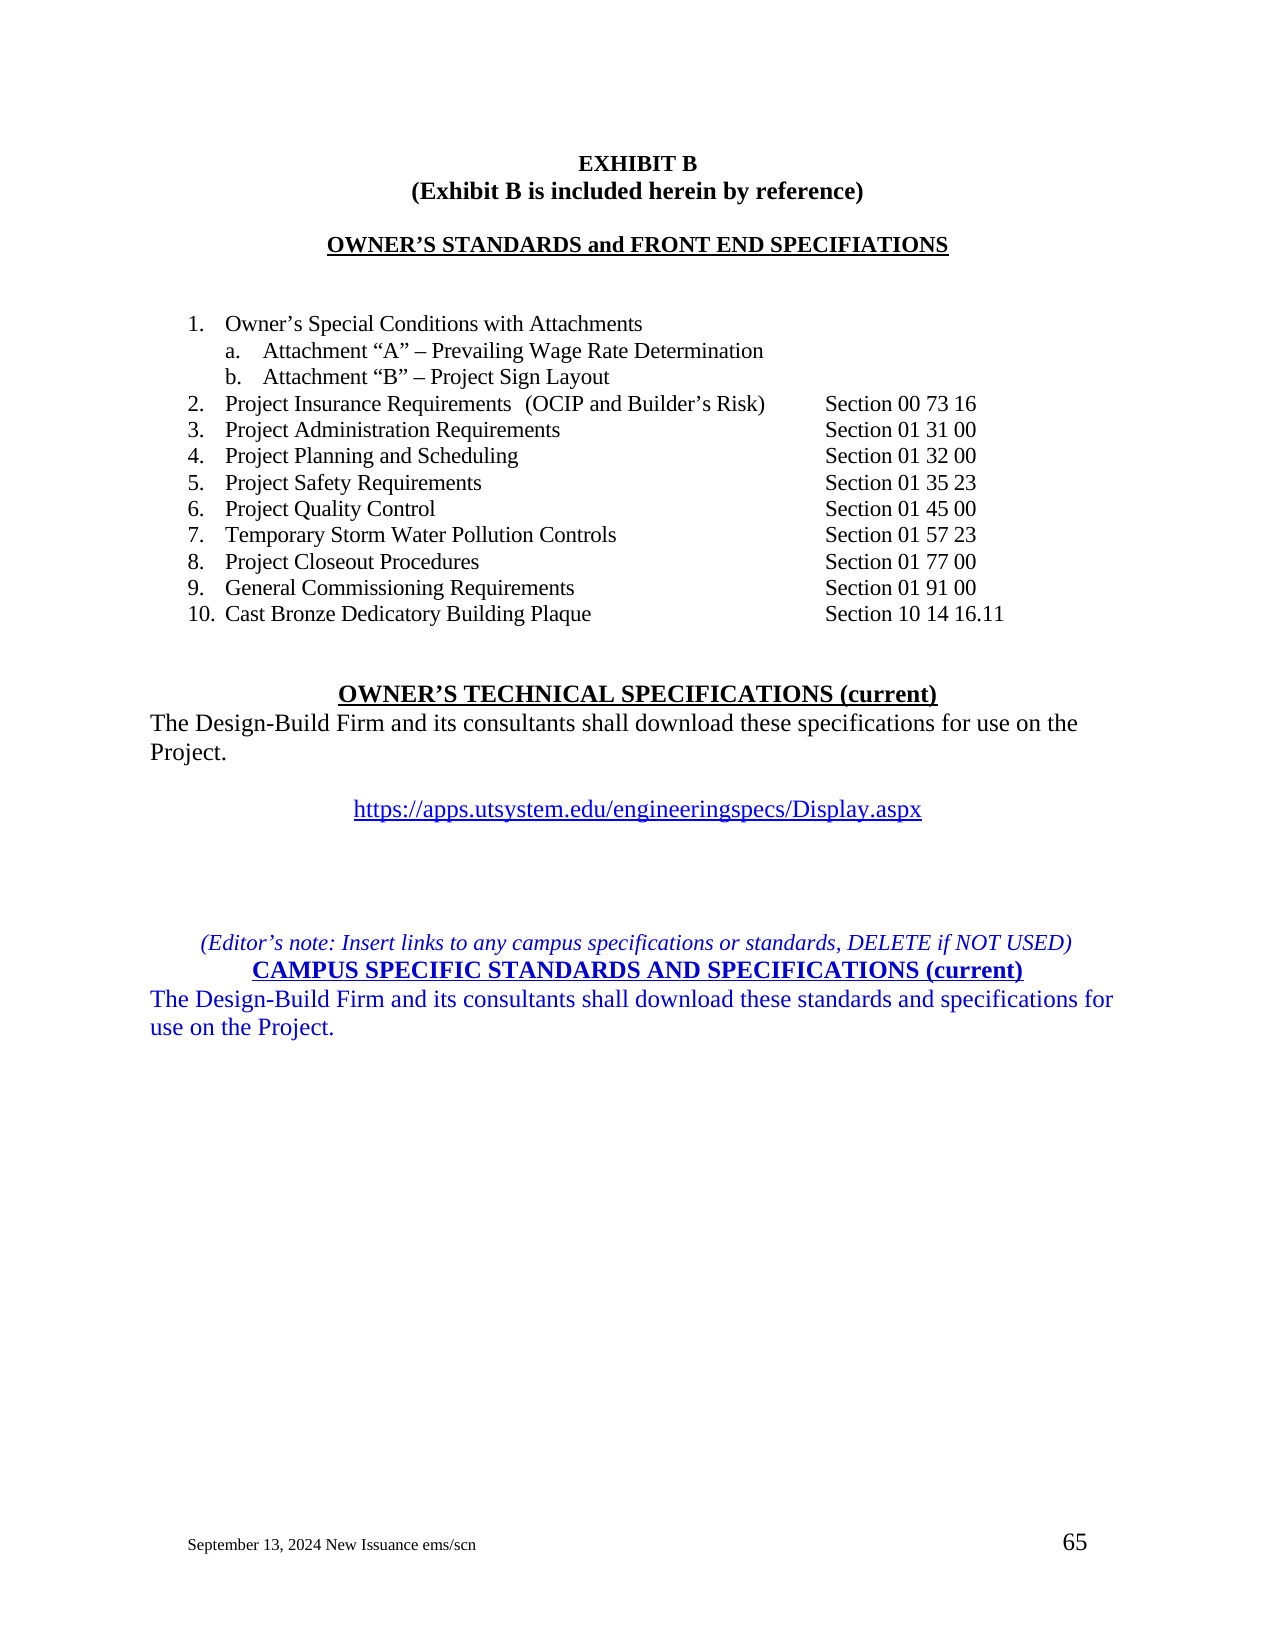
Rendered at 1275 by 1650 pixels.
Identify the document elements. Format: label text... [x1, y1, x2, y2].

text OWNER’S STANDARDS and FRONT END SPECIFIATIONS [150, 231, 1125, 258]
list Attachment “B” – Project Sign Layout [225, 363, 1125, 389]
list Owner’s Special Conditions with Attachments [187, 311, 1125, 337]
list Project Insurance Requirements (OCIP and Builder’s Risk) Section 00 73 16 [187, 389, 1125, 416]
list Project Administration Requirements Section 01 31 00 [187, 416, 1125, 442]
list Project Planning and Scheduling Section 01 32 00 [187, 442, 1125, 469]
text OWNER’S TECHNICAL SPECIFICATIONS (current) [150, 679, 1125, 708]
list Cast Bronze Dedicatory Building Plaque Section 10 14 16.11 [187, 600, 1125, 627]
text EXHIBIT B [150, 150, 1125, 176]
text (Editor’s note: Insert links to any campus specifications or standards, DELETE if NOT USED) [150, 929, 1125, 955]
text https://apps.utsystem.edu/engineeringspecs/Display.aspx [150, 794, 1125, 823]
list General Commissioning Requirements Section 01 91 00 [187, 574, 1125, 600]
list Temporary Storm Water Pollution Controls Section 01 57 23 [187, 521, 1125, 548]
text The Design-Build Firm and its consultants shall download these specifications for use on the Project. [150, 708, 1125, 766]
list Project Safety Requirements Section 01 35 23 [187, 469, 1125, 495]
list Project Closeout Procedures Section 01 77 00 [187, 548, 1125, 574]
list Project Quality Control Section 01 45 00 [187, 495, 1125, 521]
text (Exhibit B is included herein by reference) [150, 176, 1125, 205]
list Attachment “A” – Prevailing Wage Rate Determination [225, 337, 1125, 363]
text The Design-Build Firm and its consultants shall download these standards and specifications for use on the Project. [150, 984, 1125, 1041]
text CAMPUS SPECIFIC STANDARDS AND SPECIFICATIONS (current) [150, 955, 1125, 984]
